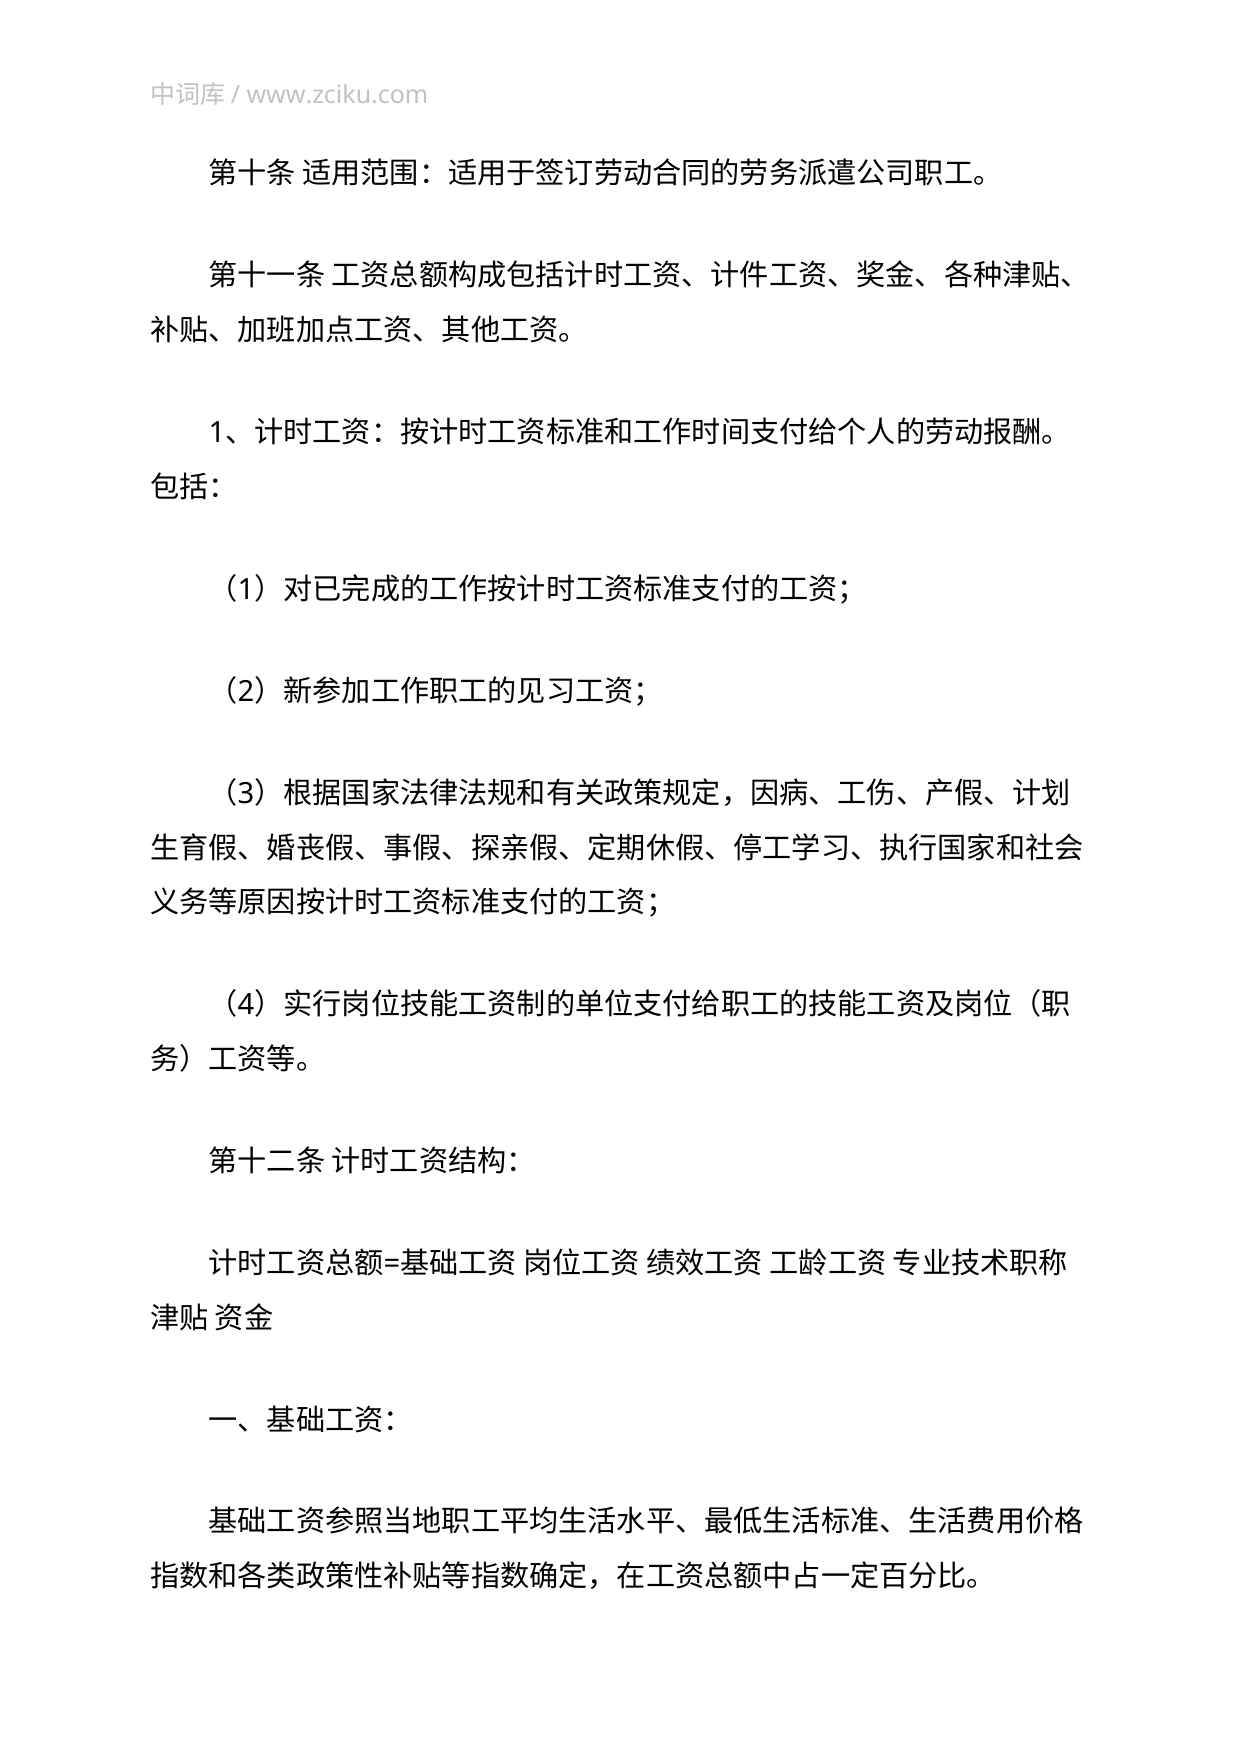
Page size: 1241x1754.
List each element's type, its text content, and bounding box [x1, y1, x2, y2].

text 第十二条 计时工资结构： [150, 1138, 1090, 1180]
text 第十条 适用范围：适用于签订劳动合同的劳务派遣公司职工。 [150, 150, 1090, 192]
text 一、基础工资： [150, 1396, 1090, 1438]
text （4）实行岗位技能工资制的单位支付给职工的技能工资及岗位（职务）工资等。 [150, 981, 1090, 1078]
text （2）新参加工作职工的见习工资； [150, 667, 1090, 709]
text （1）对已完成的工作按计时工资标准支付的工资； [150, 565, 1090, 608]
text 基础工资参照当地职工平均生活水平、最低生活标准、生活费用价格指数和各类政策性补贴等指数确定，在工资总额中占一定百分比。 [150, 1498, 1090, 1595]
text 计时工资总额=基础工资 岗位工资 绩效工资 工龄工资 专业技术职称津贴 资金 [150, 1239, 1090, 1337]
text 第十一条 工资总额构成包括计时工资、计件工资、奖金、各种津贴、补贴、加班加点工资、其他工资。 [150, 252, 1090, 349]
text 1、计时工资：按计时工资标准和工作时间支付给个人的劳动报酬。包括： [150, 408, 1090, 506]
text （3）根据国家法律法规和有关政策规定，因病、工伤、产假、计划生育假、婚丧假、事假、探亲假、定期休假、停工学习、执行国家和社会义务等原因按计时工资标准支付的工资； [150, 769, 1090, 921]
